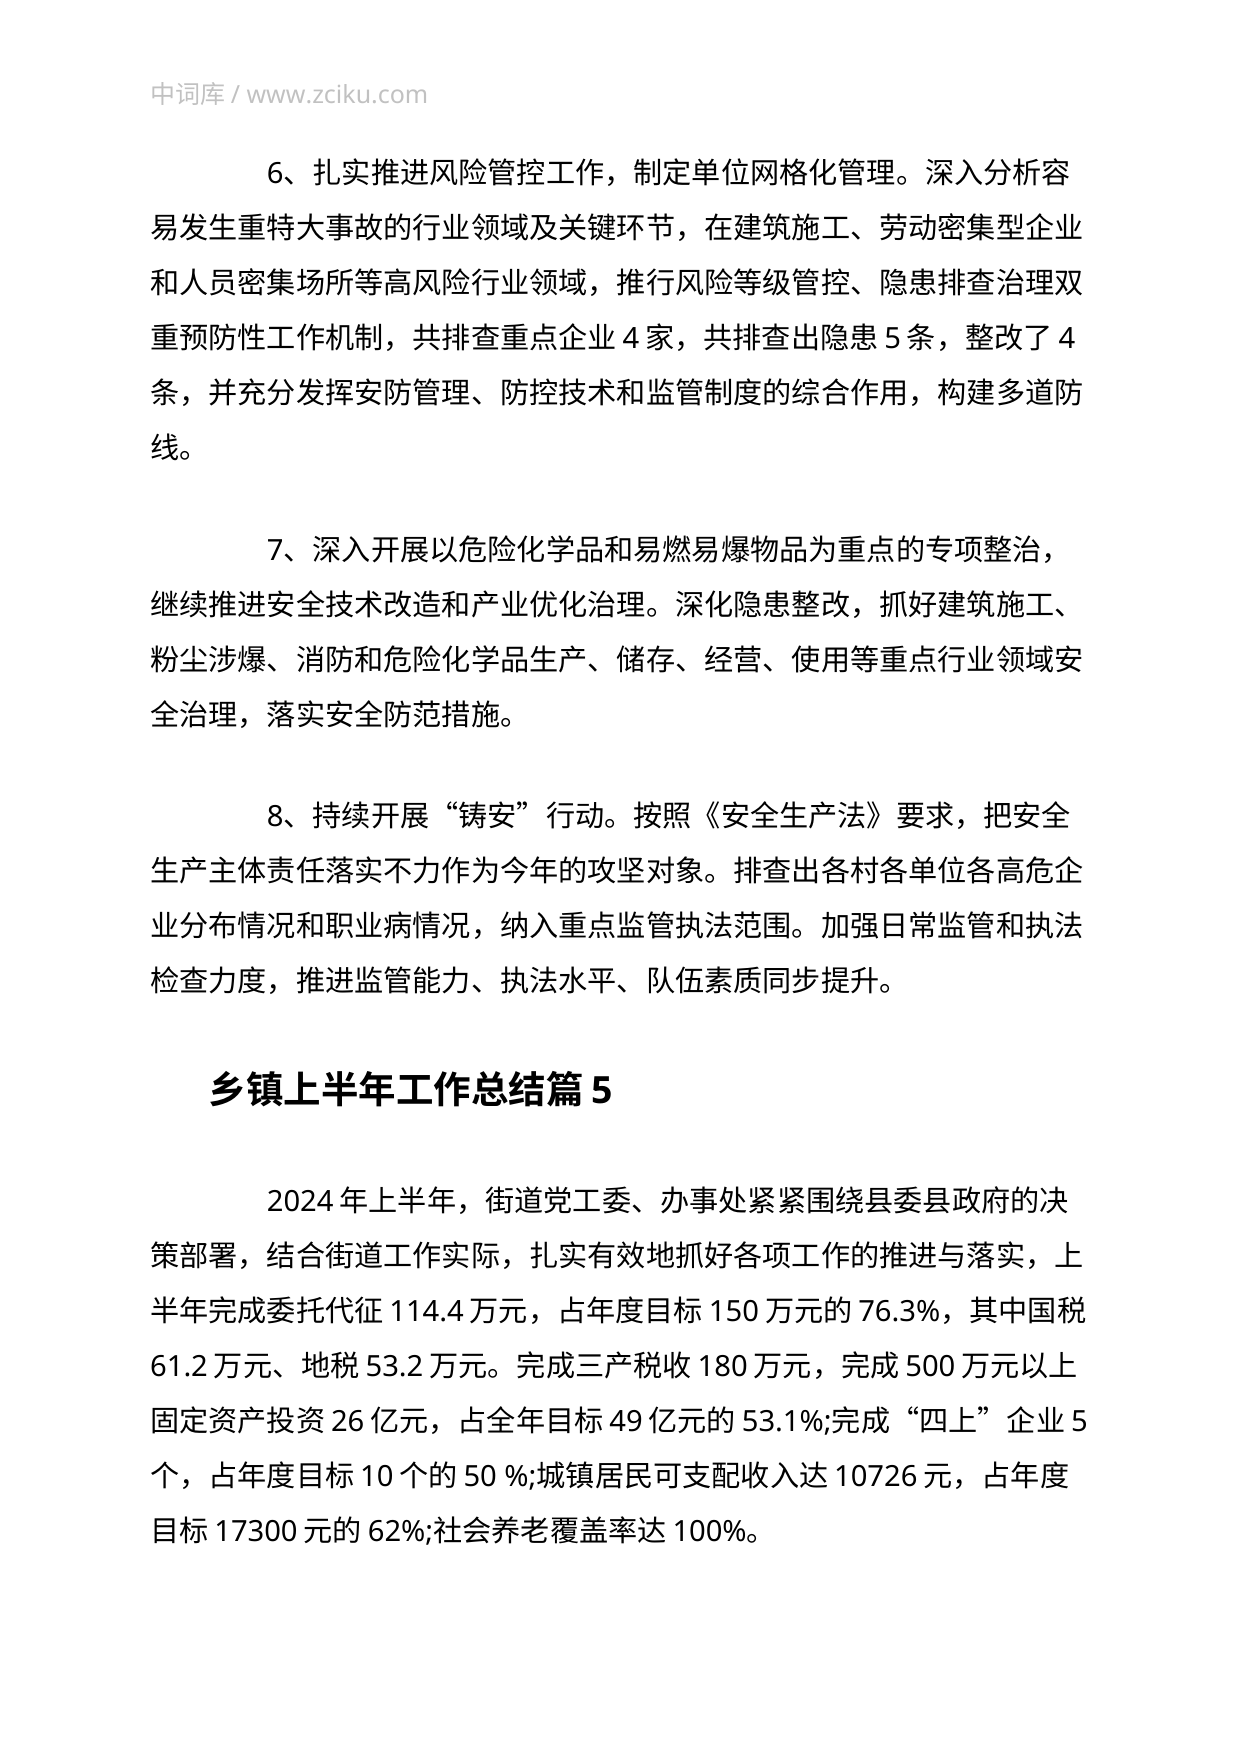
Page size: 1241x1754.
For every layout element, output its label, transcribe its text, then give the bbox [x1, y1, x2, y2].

text 8、持续开展“铸安”行动。按照《安全生产法》要求，把安全生产主体责任落实不力作为今年的攻坚对象。排查出各村各单位各高危企业分布情况和职业病情况，纳入重点监管执法范围。加强日常监管和执法检查力度，推进监管能力、执法水平、队伍素质同步提升。 [150, 793, 1090, 1000]
text 6、扎实推进风险管控工作，制定单位网格化管理。深入分析容易发生重特大事故的行业领域及关键环节，在建筑施工、劳动密集型企业和人员密集场所等高风险行业领域，推行风险等级管控、隐患排查治理双重预防性工作机制，共排查重点企业4家，共排查出隐患5条，整改了4条，并充分发挥安防管理、防控技术和监管制度的综合作用，构建多道防线。 [150, 150, 1090, 467]
text 2024年上半年，街道党工委、办事处紧紧围绕县委县政府的决策部署，结合街道工作实际，扎实有效地抓好各项工作的推进与落实，上半年完成委托代征114.4万元，占年度目标150万元的76.3%，其中国税61.2万元、地税53.2万元。完成三产税收180万元，完成500万元以上固定资产投资26亿元，占全年目标49亿元的53.1%;完成“四上”企业5个，占年度目标10个的50 %;城镇居民可支配收入达10726元，占年度目标17300元的62%;社会养老覆盖率达100%。 [150, 1177, 1090, 1549]
text 7、深入开展以危险化学品和易燃易爆物品为重点的专项整治，继续推进安全技术改造和产业优化治理。深化隐患整改，抓好建筑施工、粉尘涉爆、消防和危险化学品生产、储存、经营、使用等重点行业领域安全治理，落实安全防范措施。 [150, 526, 1090, 733]
text 乡镇上半年工作总结篇5 [150, 1059, 1090, 1114]
